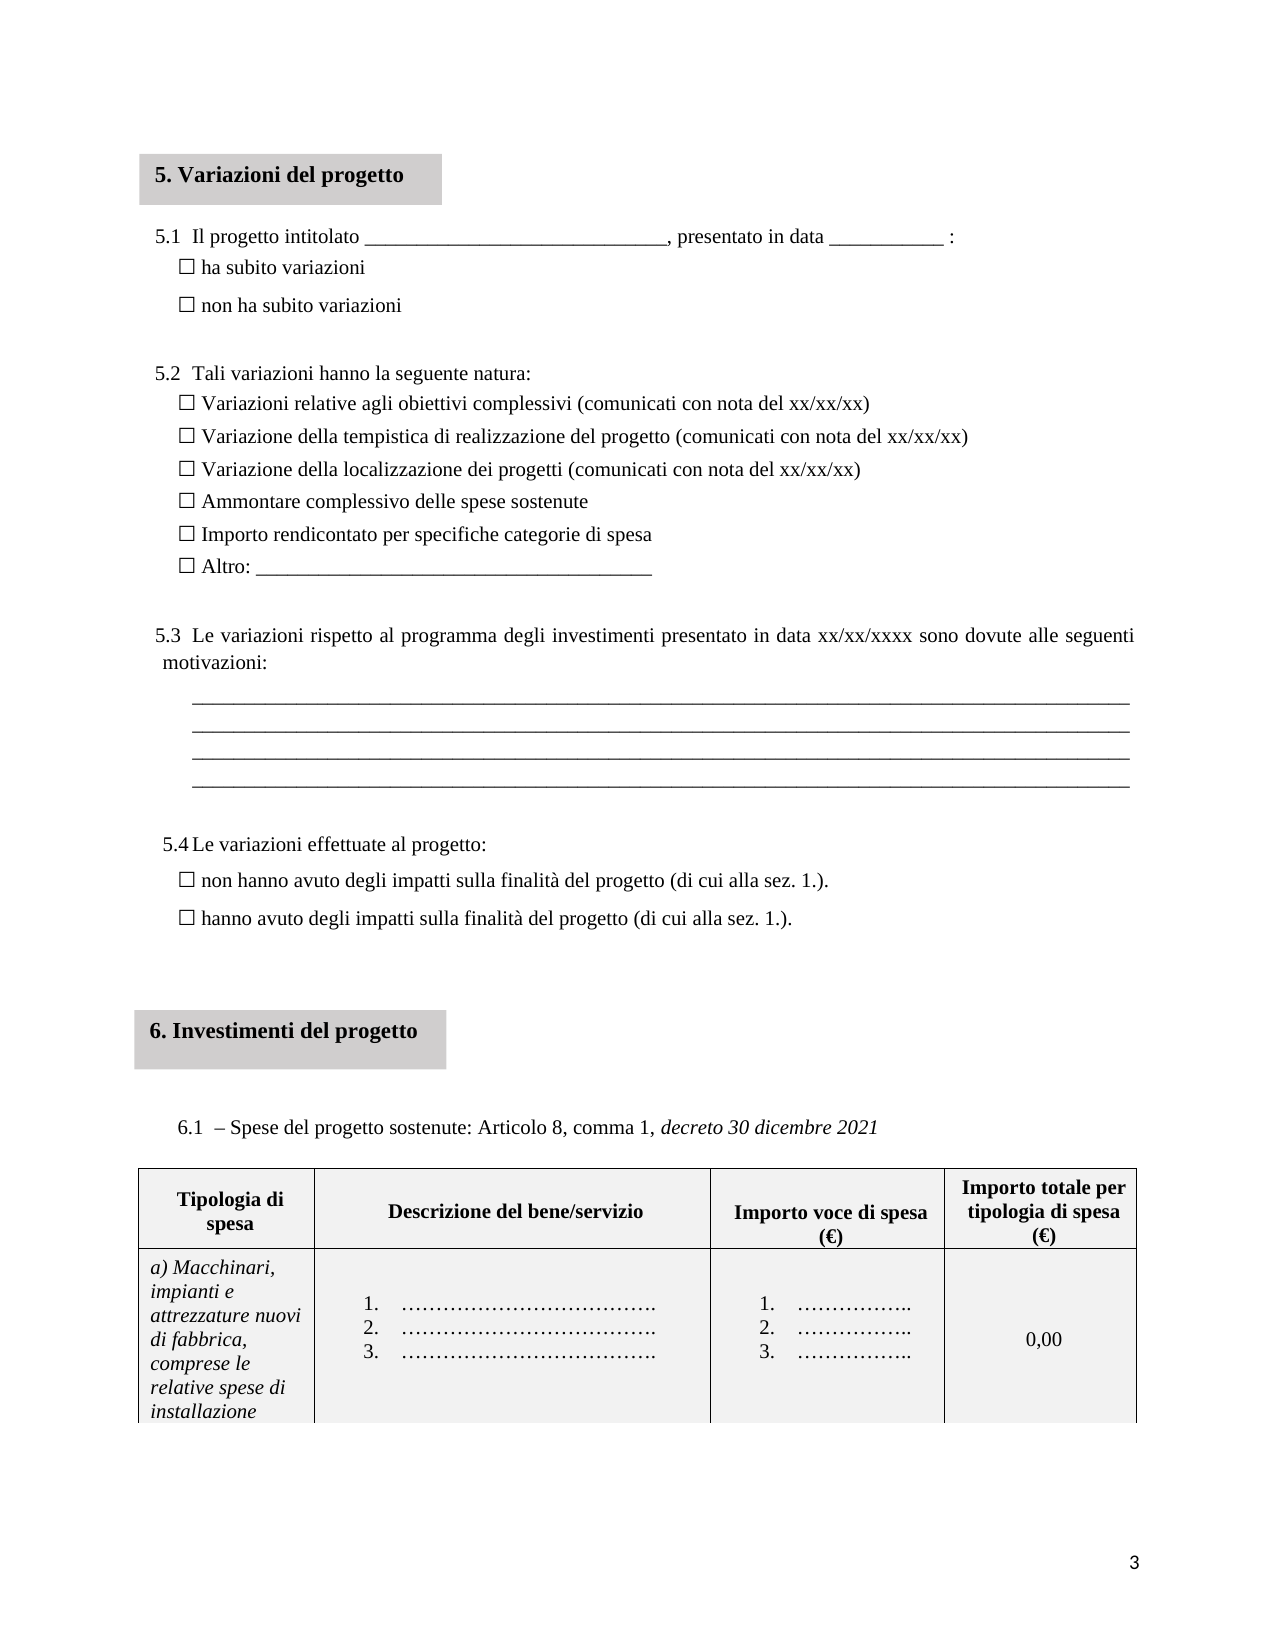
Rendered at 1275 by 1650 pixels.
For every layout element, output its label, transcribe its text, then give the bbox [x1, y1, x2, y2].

text non hanno avuto degli impatti sulla finalità del progetto (di cui alla sez. 1.). [177, 865, 1152, 893]
text Variazione della tempistica di realizzazione del progetto (comunicati con nota del xx/xx/xx) [177, 421, 1137, 449]
text Variazione della localizzazione dei progetti (comunicati con nota del xx/xx/xx) [177, 454, 1137, 482]
text ha subito variazioni [177, 252, 1152, 280]
list – Spese del progetto sostenute: Articolo 8, comma 1, decreto 30 dicembre 2021 [177, 1115, 1137, 1139]
list Il progetto intitolato _____________________________, presentato in data ___________ : [155, 224, 1152, 248]
text ________________________________________________________________________________________________________________________________________________________________________________________________________________________________________________________________________________________________________________________________________________________________________ [192, 683, 1137, 790]
text Importo rendicontato per specifiche categorie di spesa [177, 519, 1137, 547]
text hanno avuto degli impatti sulla finalità del progetto (di cui alla sez. 1.). [177, 903, 1152, 932]
table_header Descrizione del bene/servizio [315, 1169, 710, 1248]
text non ha subito variazioni [177, 290, 1152, 318]
table_header Importo voce di spesa (€) [711, 1169, 944, 1248]
list Le variazioni effettuate al progetto: [155, 832, 1137, 856]
text Variazioni relative agli obiettivi complessivi (comunicati con nota del xx/xx/xx) [177, 388, 1137, 417]
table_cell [315, 1249, 710, 1423]
text Ammontare complessivo delle spese sostenute [177, 486, 1137, 515]
list Le variazioni rispetto al programma degli investimenti presentato in data xx/xx/xxxx sono dovute alle seguenti motivazioni: [155, 623, 1137, 674]
table_header Tipologia di spesa [139, 1169, 314, 1248]
list Tali variazioni hanno la seguente natura: [154, 361, 1137, 385]
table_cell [711, 1249, 944, 1423]
table_cell a) Macchinari, impianti e attrezzature nuovi di fabbrica, comprese le relative spese di installazione [139, 1249, 314, 1423]
text Altro: ______________________________________ [177, 552, 1137, 580]
table_cell 0,00 [945, 1249, 1136, 1423]
table_header Importo totale per tipologia di spesa (€) [945, 1169, 1136, 1248]
